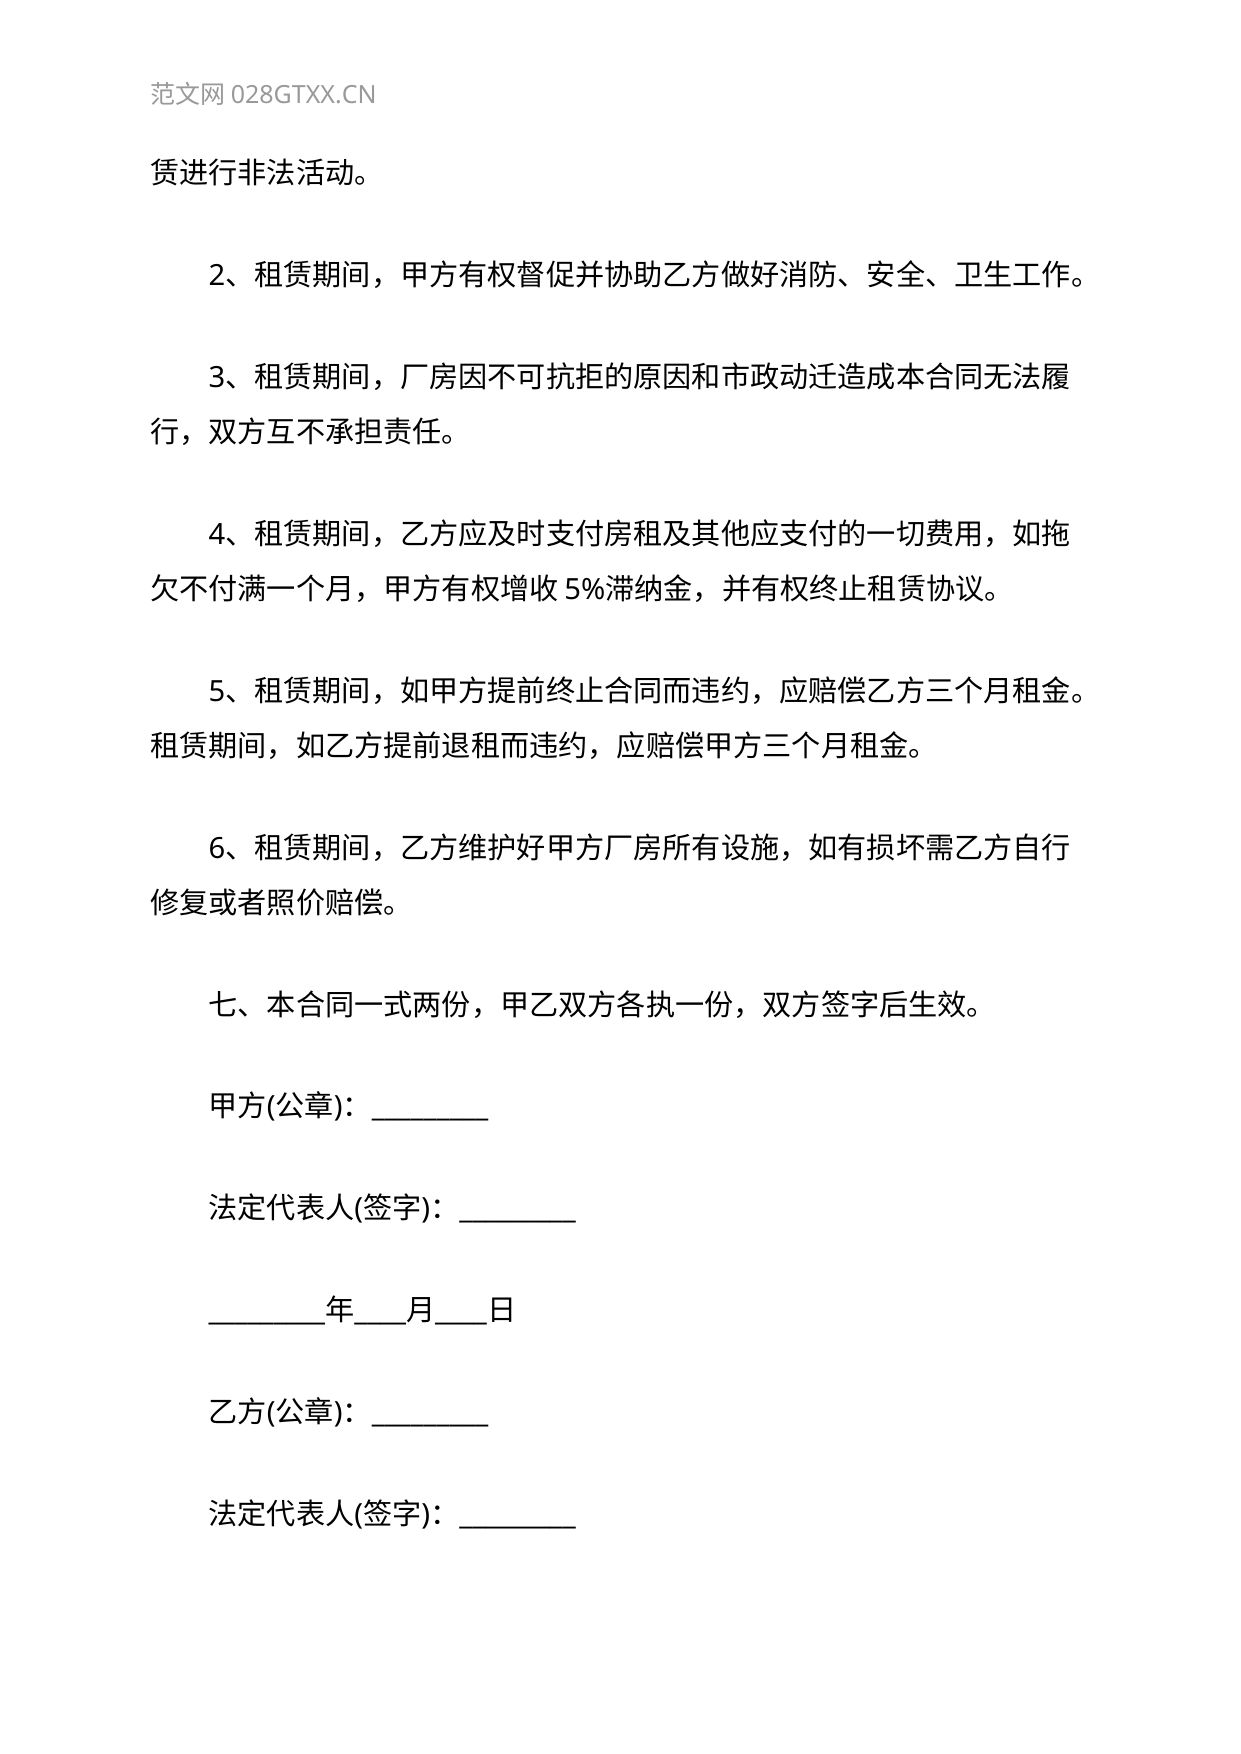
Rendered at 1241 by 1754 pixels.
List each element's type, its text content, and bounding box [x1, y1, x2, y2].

text 甲方(公章)：_________ [150, 1083, 1090, 1125]
text _________年____月____日 [150, 1287, 1090, 1329]
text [150, 150, 1090, 192]
text 2、租赁期间，甲方有权督促并协助乙方做好消防、安全、卫生工作。 [150, 252, 1090, 294]
text 乙方(公章)：_________ [150, 1389, 1090, 1431]
text 6、租赁期间，乙方维护好甲方厂房所有设施，如有损坏需乙方自行修复或者照价赔偿。 [150, 824, 1090, 922]
text 4、租赁期间，乙方应及时支付房租及其他应支付的一切费用，如拖欠不付满一个月，甲方有权增收5%滞纳金，并有权终止租赁协议。 [150, 511, 1090, 608]
text 5、租赁期间，如甲方提前终止合同而违约，应赔偿乙方三个月租金。租赁期间，如乙方提前退租而违约，应赔偿甲方三个月租金。 [150, 667, 1090, 765]
text 七、本合同一式两份，甲乙双方各执一份，双方签字后生效。 [150, 981, 1090, 1023]
text 法定代表人(签字)：_________ [150, 1185, 1090, 1227]
text 法定代表人(签字)：_________ [150, 1491, 1090, 1533]
text 3、租赁期间，厂房因不可抗拒的原因和市政动迁造成本合同无法履行，双方互不承担责任。 [150, 354, 1090, 451]
